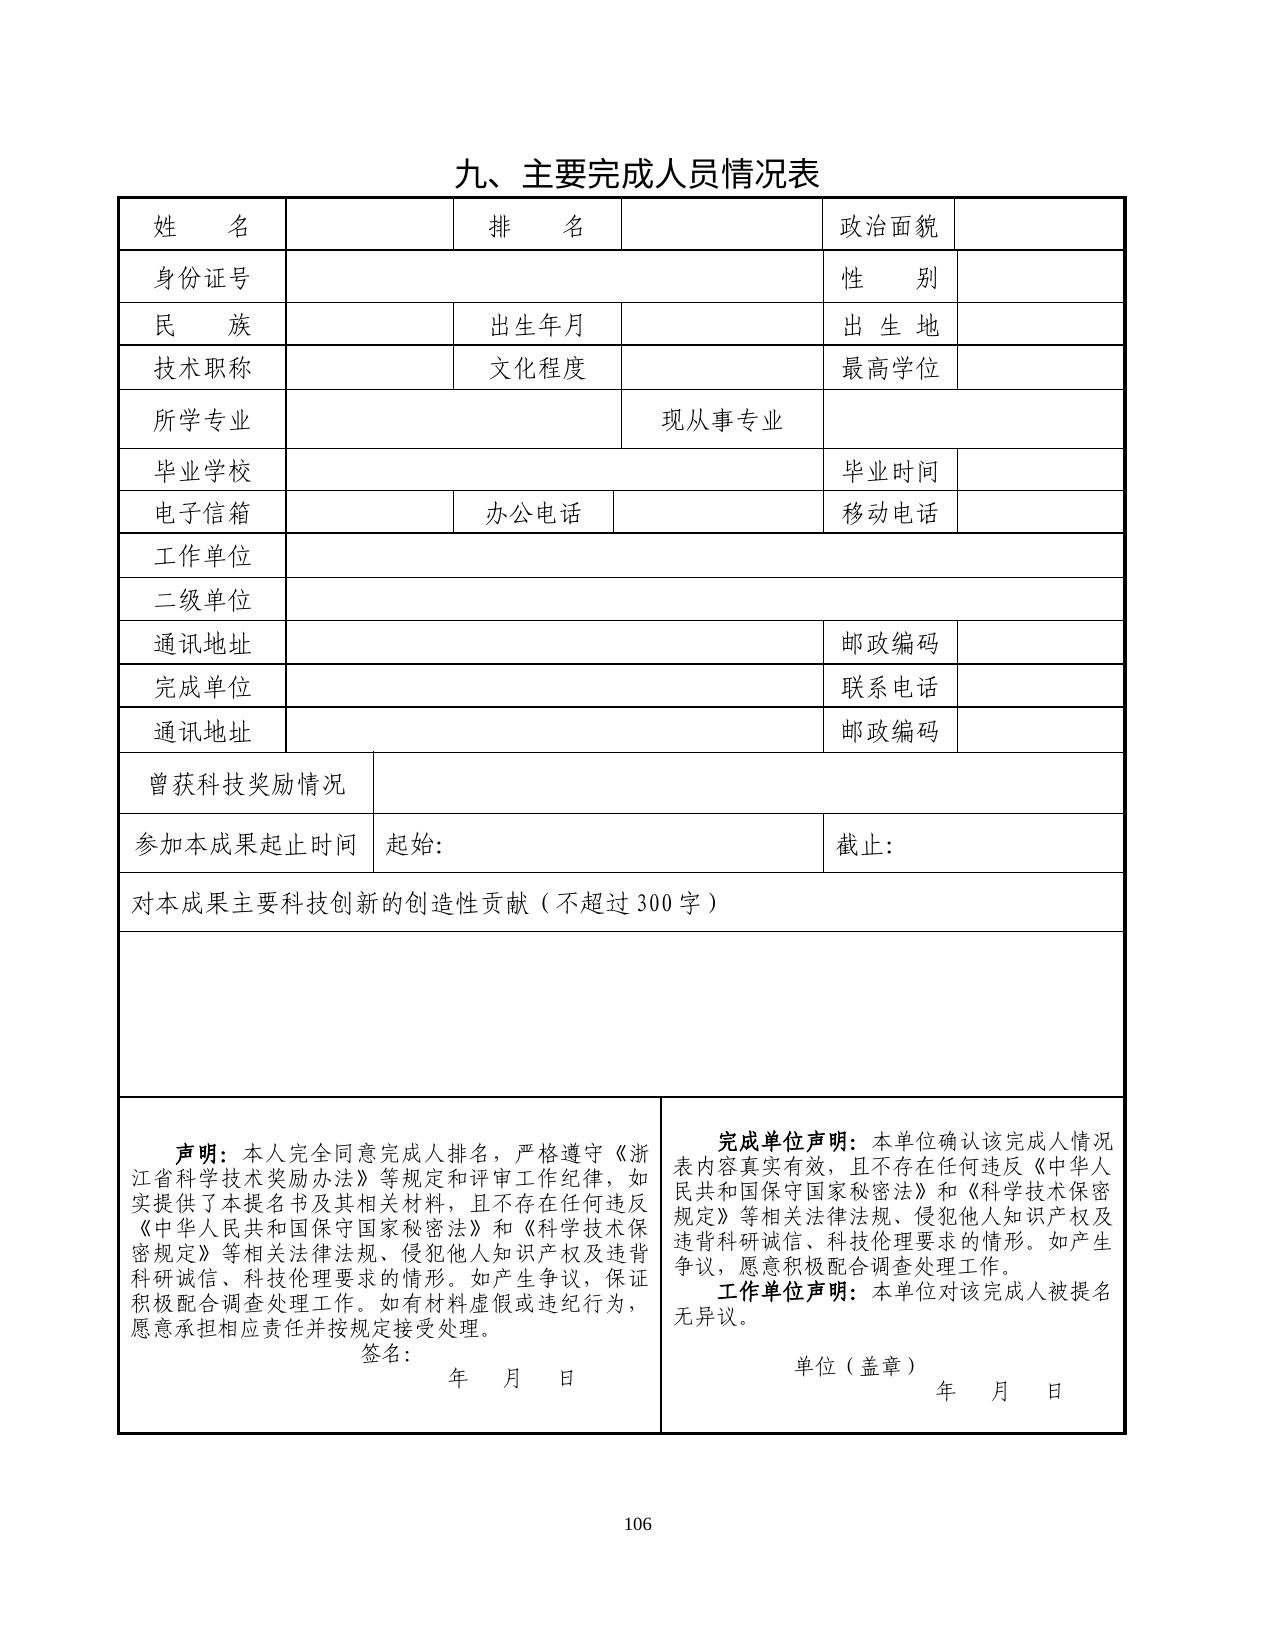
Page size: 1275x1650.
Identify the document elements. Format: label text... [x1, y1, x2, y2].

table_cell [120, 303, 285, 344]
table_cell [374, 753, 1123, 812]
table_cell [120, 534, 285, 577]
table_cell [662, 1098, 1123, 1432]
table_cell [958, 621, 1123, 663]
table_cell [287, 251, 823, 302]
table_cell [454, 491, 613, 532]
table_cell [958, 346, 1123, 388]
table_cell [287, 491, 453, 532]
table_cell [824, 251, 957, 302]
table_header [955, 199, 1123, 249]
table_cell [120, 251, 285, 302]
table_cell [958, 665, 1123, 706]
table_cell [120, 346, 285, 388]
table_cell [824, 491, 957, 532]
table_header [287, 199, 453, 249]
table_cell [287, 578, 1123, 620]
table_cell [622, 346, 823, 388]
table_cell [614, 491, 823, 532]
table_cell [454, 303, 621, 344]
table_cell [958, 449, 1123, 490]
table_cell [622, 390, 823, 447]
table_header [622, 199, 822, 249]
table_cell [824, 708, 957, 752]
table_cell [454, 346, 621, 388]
text 九、主要完成人员情况表 [130, 148, 1145, 196]
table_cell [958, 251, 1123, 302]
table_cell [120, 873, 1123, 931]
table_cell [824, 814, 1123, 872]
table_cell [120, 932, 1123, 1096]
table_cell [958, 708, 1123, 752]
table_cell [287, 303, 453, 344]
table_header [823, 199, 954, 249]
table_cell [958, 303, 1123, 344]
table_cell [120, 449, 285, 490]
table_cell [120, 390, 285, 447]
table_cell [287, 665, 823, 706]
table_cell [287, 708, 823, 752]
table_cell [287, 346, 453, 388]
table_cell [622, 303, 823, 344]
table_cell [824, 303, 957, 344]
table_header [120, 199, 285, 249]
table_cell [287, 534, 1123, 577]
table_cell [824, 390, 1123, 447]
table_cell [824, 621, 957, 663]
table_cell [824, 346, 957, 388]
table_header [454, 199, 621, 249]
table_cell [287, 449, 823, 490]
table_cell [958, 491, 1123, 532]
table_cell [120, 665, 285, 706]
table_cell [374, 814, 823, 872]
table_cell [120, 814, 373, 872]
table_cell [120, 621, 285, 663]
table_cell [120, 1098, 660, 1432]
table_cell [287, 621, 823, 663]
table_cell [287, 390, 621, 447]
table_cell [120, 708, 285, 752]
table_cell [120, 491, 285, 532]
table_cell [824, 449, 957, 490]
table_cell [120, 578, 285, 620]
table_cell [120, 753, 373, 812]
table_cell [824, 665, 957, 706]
